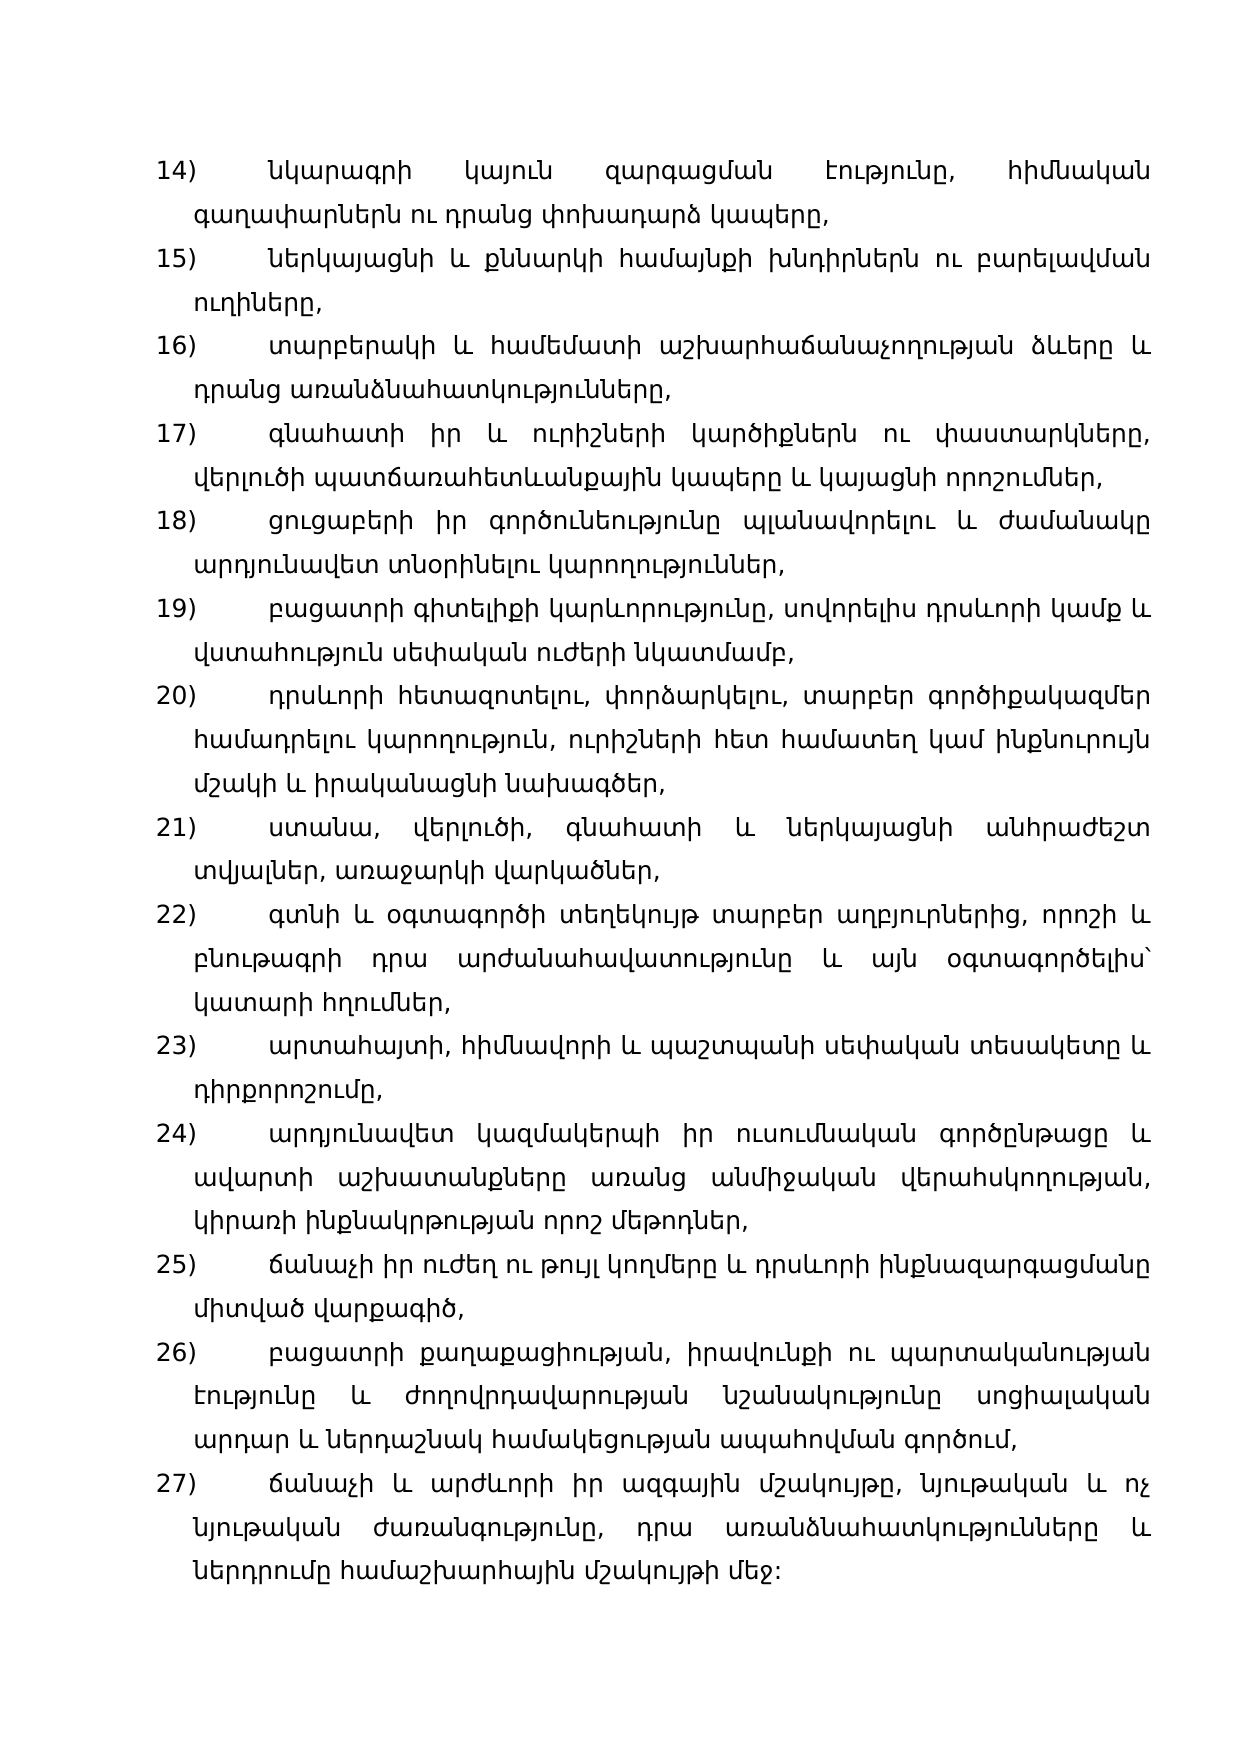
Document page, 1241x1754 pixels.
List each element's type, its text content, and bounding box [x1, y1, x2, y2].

list ստանա, վերլուծի, գնահատի և ներկայացնի անհրաժեշտ տվյալներ, առաջարկի վարկածներ, [156, 813, 1152, 886]
list ներկայացնի և քննարկի համայնքի խնդիրներն ու բարելավման ուղիները, [156, 244, 1152, 317]
list արտահայտի, հիմնավորի և պաշտպանի սեփական տեսակետը և դիրքորոշումը, [156, 1032, 1152, 1104]
list գտնի և օգտագործի տեղեկույթ տարբեր աղբյուրներից, որոշի և բնութագրի դրա արժանահավատությունը և այն օգտագործելիս՝ կատարի հղումներ, [156, 900, 1152, 1017]
list տարբերակի և համեմատի աշխարհաճանաչողության ձևերը և դրանց առանձնահատկությունները, [156, 332, 1152, 404]
list ճանաչի իր ուժեղ ու թույլ կողմերը և դրսևորի ինքնազարգացմանը միտված վարքագիծ, [156, 1250, 1152, 1323]
list գնահատի իր և ուրիշների կարծիքներն ու փաստարկները, վերլուծի պատճառահետևանքային կապերը և կայացնի որոշումներ, [156, 419, 1152, 492]
list արդյունավետ կազմակերպի իր ուսումնական գործընթացը և ավարտի աշխատանքները առանց անմիջական վերահսկողության, կիրառի ինքնակրթության որոշ մեթոդներ, [156, 1119, 1152, 1236]
list բացատրի քաղաքացիության, իրավունքի ու պարտականության էությունը և ժողովրդավարության նշանակությունը սոցիալական արդար և ներդաշնակ համակեցության ապահովման գործում, [156, 1338, 1152, 1454]
list նկարագրի կայուն զարգացման էությունը, հիմնական գաղափարներն ու դրանց փոխադարձ կապերը, [156, 157, 1152, 229]
list բացատրի գիտելիքի կարևորությունը, սովորելիս դրսևորի կամք և վստահություն սեփական ուժերի նկատմամբ, [156, 594, 1152, 667]
list ցուցաբերի իր գործունեությունը պլանավորելու և ժամանակը արդյունավետ տնօրինելու կարողություններ, [156, 507, 1152, 579]
list դրսևորի հետազոտելու, փորձարկելու, տարբեր գործիքակազմեր համադրելու կարողություն, ուրիշների հետ համատեղ կամ ինքնուրույն մշակի և իրականացնի նախագծեր, [156, 682, 1152, 798]
list ճանաչի և արժևորի իր ազգային մշակույթը, նյութական և ոչ նյութական ժառանգությունը, դրա առանձնահատկությունները և ներդրումը համաշխարհային մշակույթի մեջ: [156, 1469, 1152, 1586]
